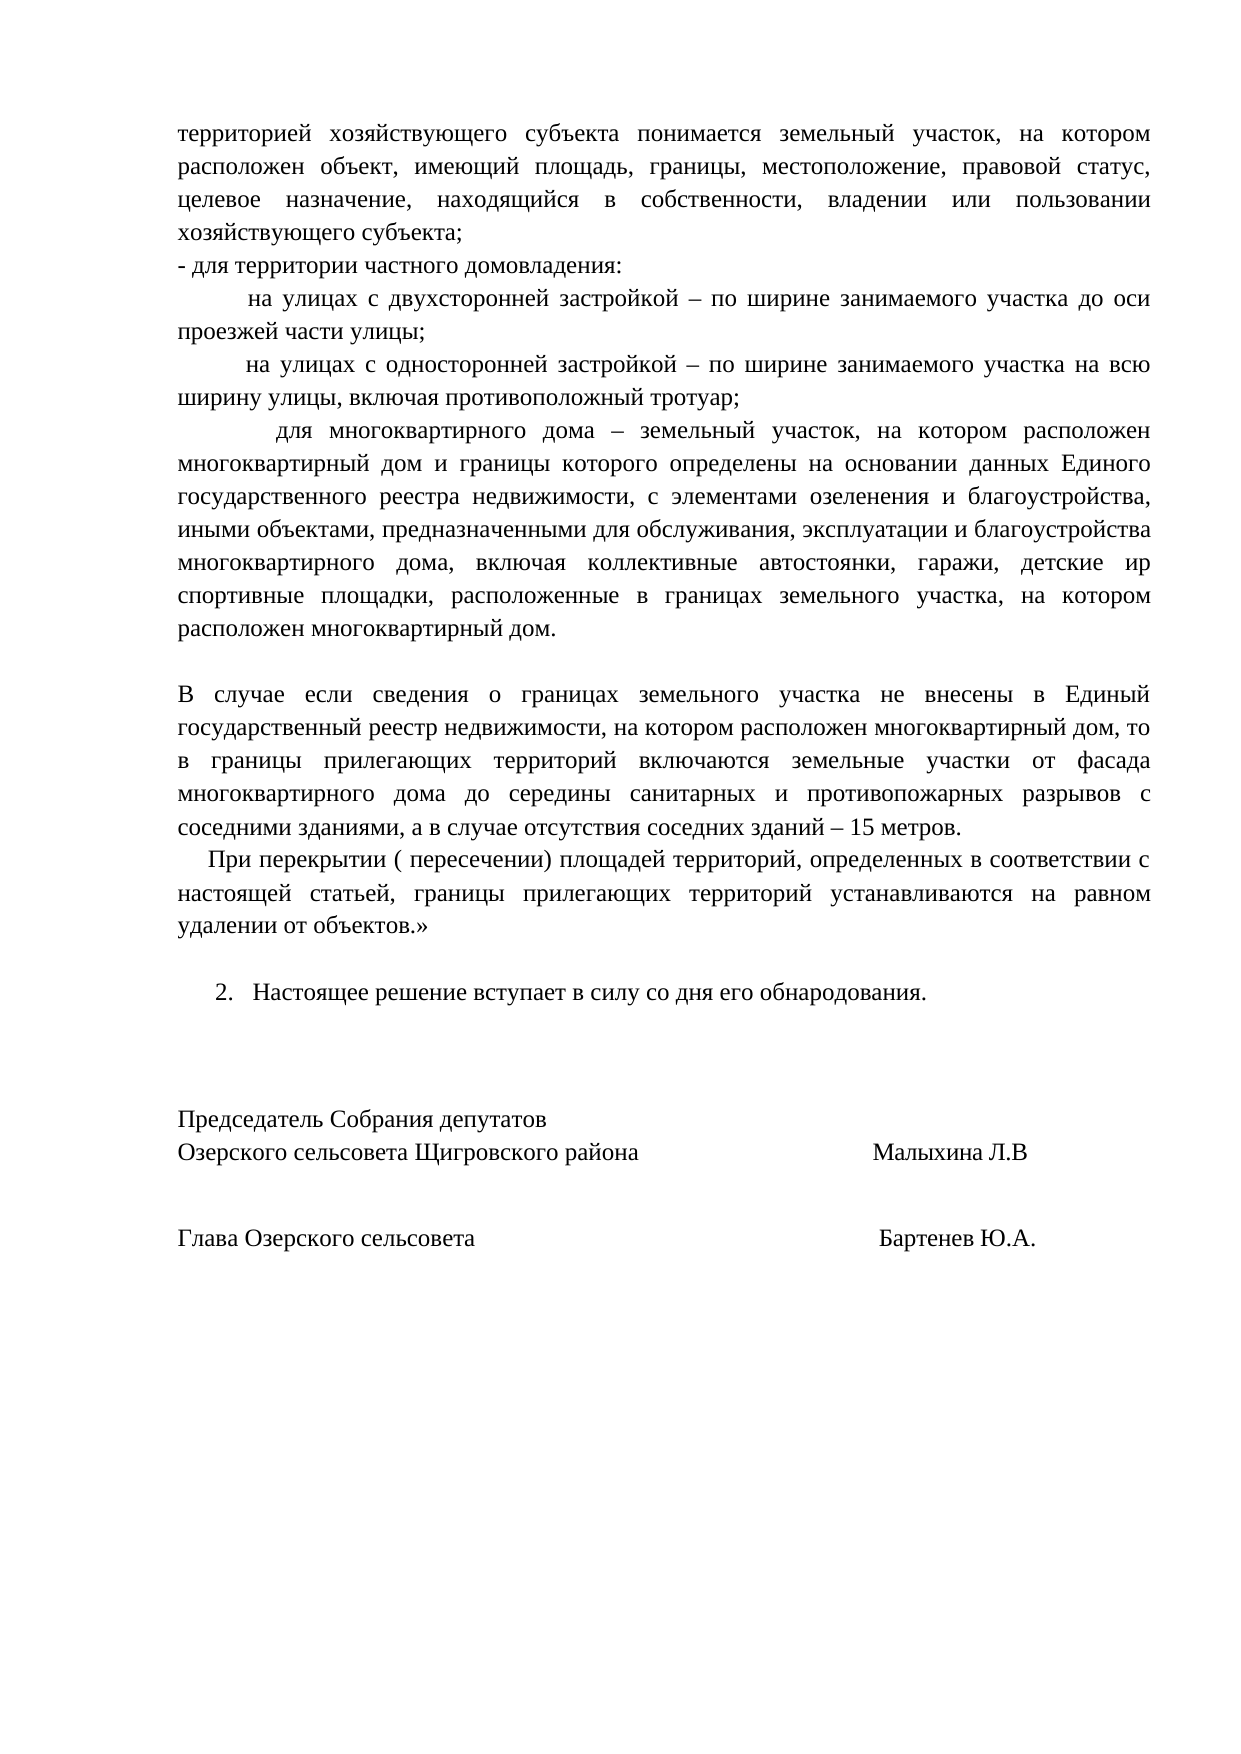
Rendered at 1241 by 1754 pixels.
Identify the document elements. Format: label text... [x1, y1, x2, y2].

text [177, 118, 1152, 246]
text В случае если сведения о границах земельного участка не внесены в Единый государственный реестр недвижимости, на котором расположен многоквартирный дом, то в границы прилегающих территорий включаются земельные участки от фасада многоквартирного дома до середины санитарных и противопожарных разрывов с соседними зданиями, а в случае отсутствия соседних зданий – 15 метров. [177, 679, 1152, 840]
text для многоквартирного дома – земельный участок, на котором расположен многоквартирный дом и границы которого определены на основании данных Единого государственного реестра недвижимости, с элементами озеленения и благоустройства, иными объектами, предназначенными для обслуживания, эксплуатации и благоустройства многоквартирного дома, включая коллективные автостоянки, гаражи, детские ир спортивные площадки, расположенные в границах земельного участка, на котором расположен многоквартирный дом. [177, 415, 1152, 642]
text на улицах с двухсторонней застройкой – по ширине занимаемого участка до оси проезжей части улицы; [177, 283, 1152, 345]
text Председатель Собрания депутатов [177, 1104, 1152, 1133]
list Настоящее решение вступает в силу со дня его обнародования. [215, 977, 1152, 1005]
text - для территории частного домовладения: [177, 250, 1152, 279]
text При перекрытии ( пересечении) площадей территорий, определенных в соответствии с настоящей статьей, границы прилегающих территорий устанавливаются на равном удалении от объектов.» [177, 844, 1152, 939]
text Глава Озерского сельсовета Бартенев Ю.А. [177, 1203, 1152, 1257]
text на улицах с односторонней застройкой – по ширине занимаемого участка на всю ширину улицы, включая противоположный тротуар; [177, 349, 1152, 411]
text Озерского сельсовета Щигровского района Малыхина Л.В [177, 1137, 1152, 1166]
